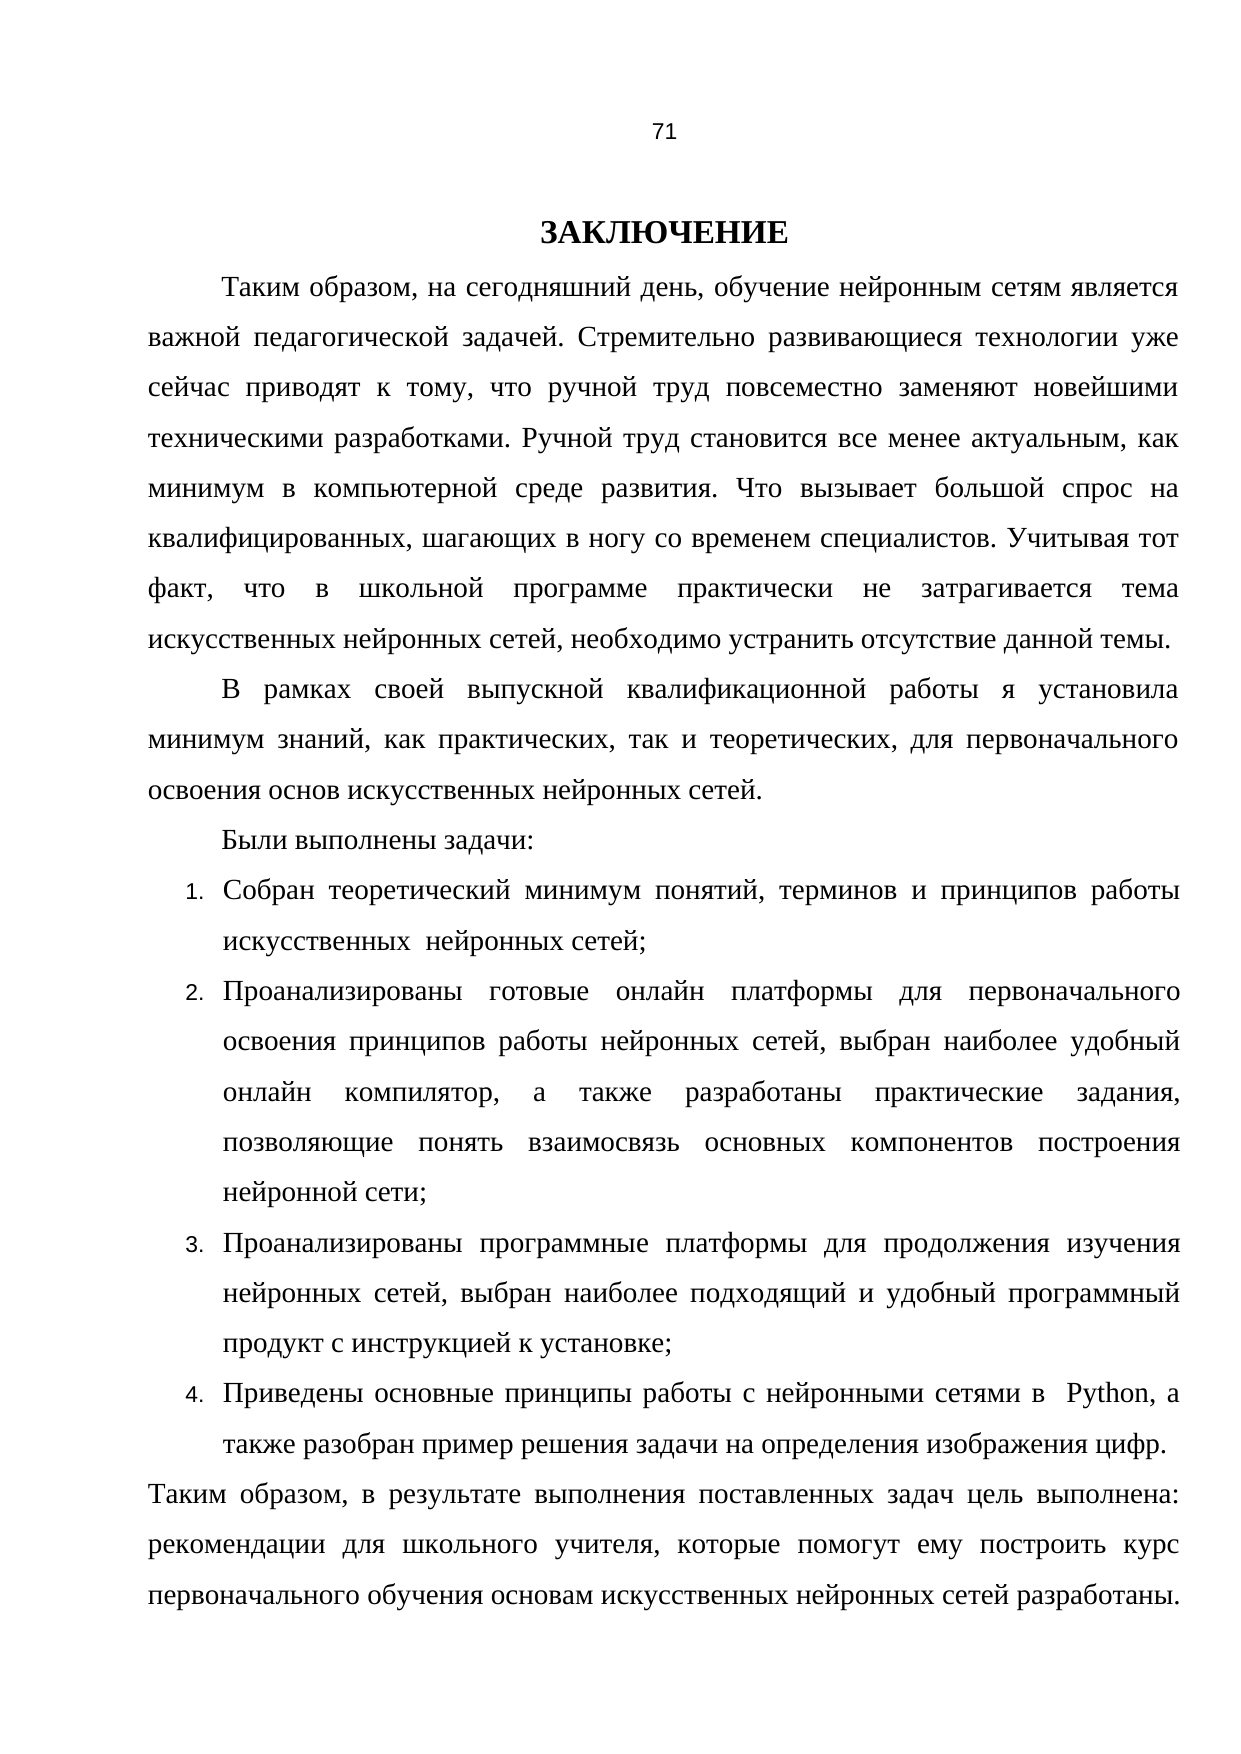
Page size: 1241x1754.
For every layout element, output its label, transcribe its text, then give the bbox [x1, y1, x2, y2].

text Были выполнены задачи: [148, 822, 1179, 856]
text Таким образом, на сегодняшний день, обучение нейронным сетям является важной педагогической задачей. Стремительно развивающиеся технологии уже сейчас приводят к тому, что ручной труд повсеместно заменяют новейшими техническими разработками. Ручной труд становится все менее актуальным, как минимум в компьютерной среде развития. Что вызывает большой спрос на квалифицированных, шагающих в ногу со временем специалистов. Учитывая тот факт, что в школьной программе практически не затрагивается тема искусственных нейронных сетей, необходимо устранить отсутствие данной темы. [148, 269, 1179, 654]
list Собран теоретический минимум понятий, терминов и принципов работы искусственных нейронных сетей; [185, 872, 1181, 956]
text В рамках своей выпускной квалификационной работы я установила минимум знаний, как практических, так и теоретических, для первоначального освоения основ искусственных нейронных сетей. [148, 671, 1179, 805]
text Таким образом, в результате выполнения поставленных задач цель выполнена: рекомендации для школьного учителя, которые помогут ему построить курс первоначального обучения основам искусственных нейронных сетей разработаны. [148, 1476, 1181, 1610]
list Проанализированы готовые онлайн платформы для первоначального освоения принципов работы нейронных сетей, выбран наиболее удобный онлайн компилятор, а также разработаны практические задания, позволяющие понять взаимосвязь основных компонентов построения нейронной сети; [185, 973, 1181, 1208]
text ЗАКЛЮЧЕНИЕ [148, 212, 1181, 251]
list Приведены основные принципы работы с нейронными сетями в Python, а также разобран пример решения задачи на определения изображения цифр. [185, 1376, 1181, 1459]
list Проанализированы программные платформы для продолжения изучения нейронных сетей, выбран наиболее подходящий и удобный программный продукт с инструкцией к установке; [185, 1225, 1181, 1359]
